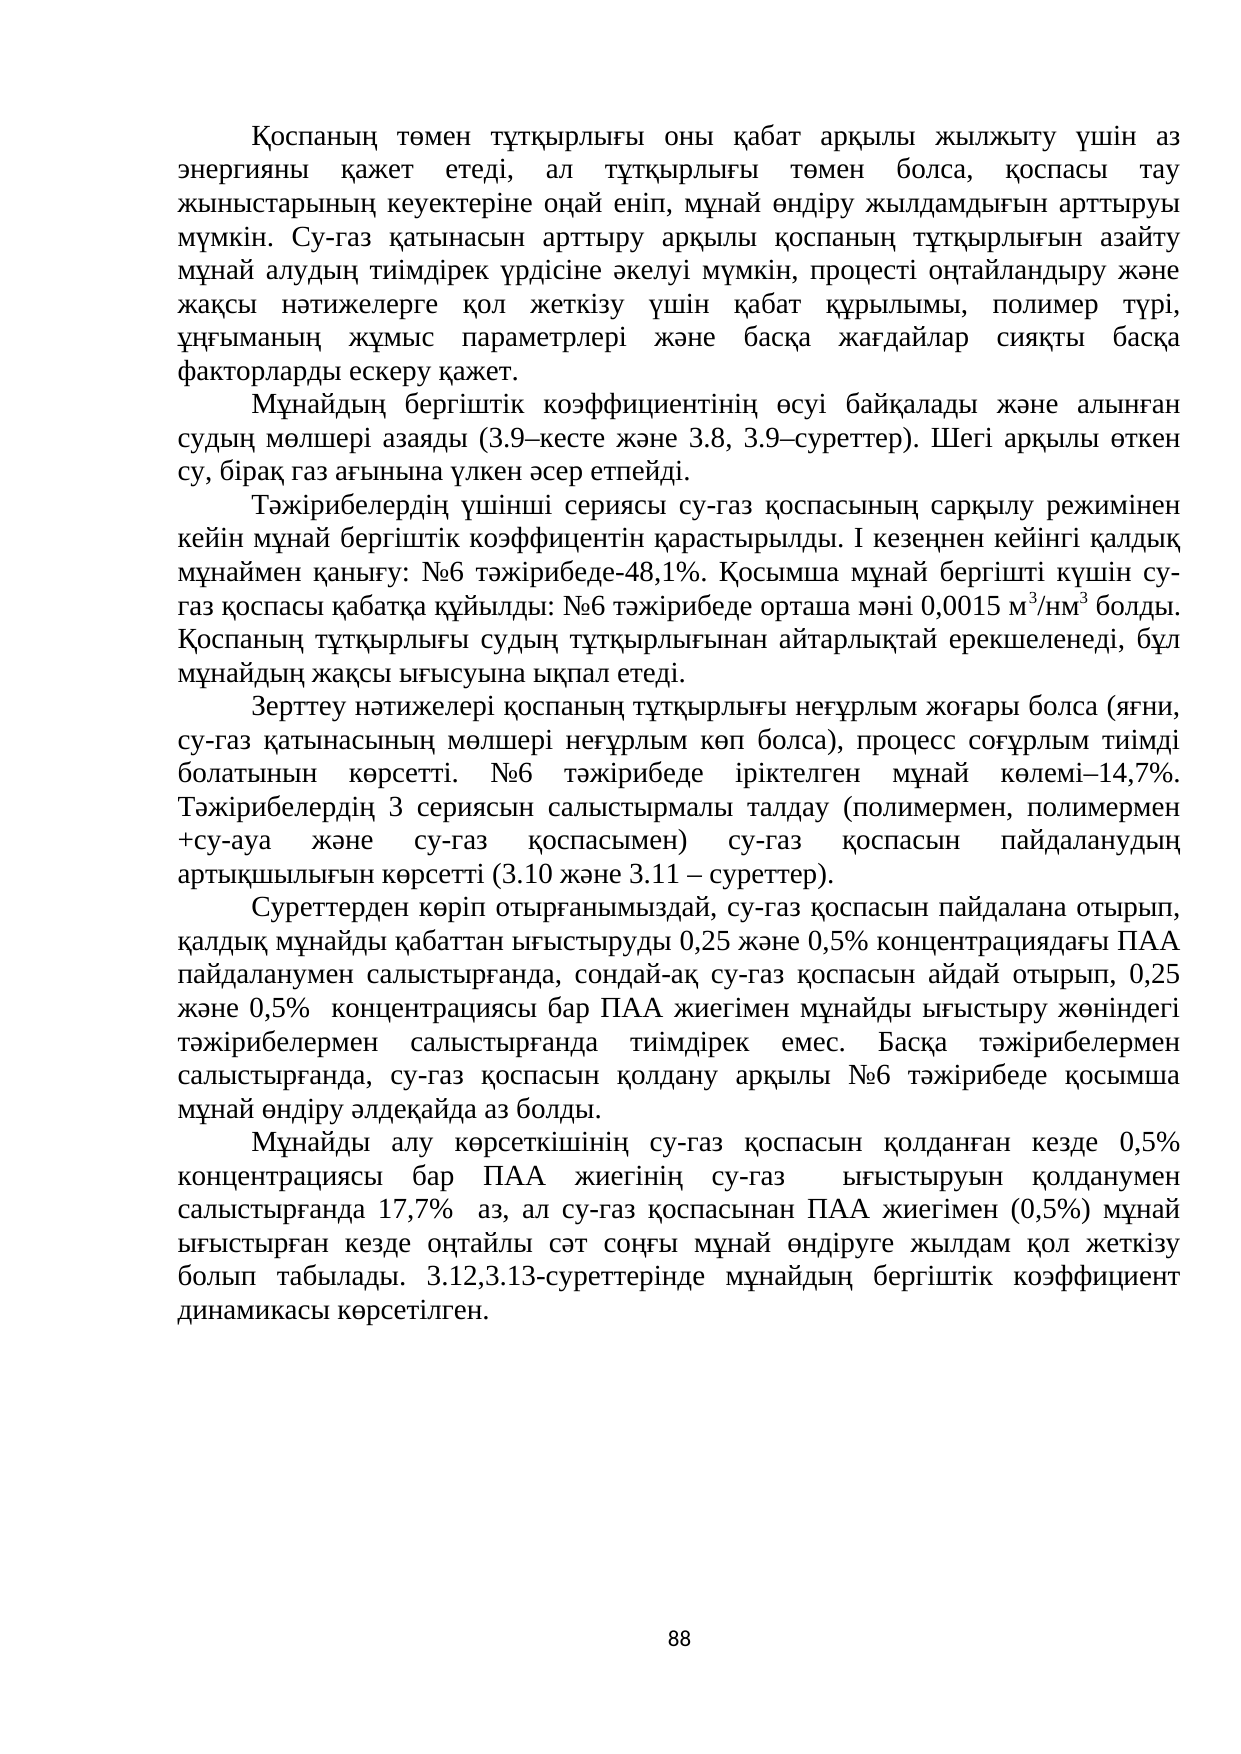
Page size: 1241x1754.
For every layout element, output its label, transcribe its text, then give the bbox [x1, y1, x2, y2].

text Мұнайдың бергіштік коэффициентінің өсуі байқалады және алынған судың мөлшері азаяды (3.9–кесте және 3.8, 3.9–суреттер). Шегі арқылы өткен су, бірақ газ ағынына үлкен әсер етпейді. [177, 386, 1181, 487]
text Зерттеу нәтижелері қоспаның тұтқырлығы неғұрлым жоғары болса (яғни, су-газ қатынасының мөлшері неғұрлым көп болса), процесс соғұрлым тиімді болатынын көрсетті. №6 тәжірибеде іріктелген мұнай көлемі–14,7%. Тәжірибелердің 3 сериясын салыстырмалы талдау (полимермен, полимермен +су-ауа және су-газ қоспасымен) су-газ қоспасын пайдаланудың артықшылығын көрсетті (3.10 және 3.11 – суреттер). [177, 688, 1181, 889]
text Суреттерден көріп отырғанымыздай, су-газ қоспасын пайдалана отырып, қалдық мұнайды қабаттан ығыстыруды 0,25 және 0,5% концентрациядағы ПАА пайдаланумен салыстырғанда, сондай-ақ су-газ қоспасын айдай отырып, 0,25 және 0,5% концентрациясы бар ПАА жиегімен мұнайды ығыстыру жөніндегі тәжірибелермен салыстырғанда тиімдірек емес. Басқа тәжірибелермен салыстырғанда, су-газ қоспасын қолдану арқылы №6 тәжірибеде қосымша мұнай өндіру әлдеқайда аз болды. [177, 889, 1181, 1124]
text Қоспаның төмен тұтқырлығы оны қабат арқылы жылжыту үшін аз энергияны қажет етеді, ал тұтқырлығы төмен болса, қоспасы тау жыныстарының кеуектеріне оңай еніп, мұнай өндіру жылдамдығын арттыруы мүмкін. Су-газ қатынасын арттыру арқылы қоспаның тұтқырлығын азайту мұнай алудың тиімдірек үрдісіне әкелуі мүмкін, процесті оңтайландыру және жақсы нәтижелерге қол жеткізу үшін қабат құрылымы, полимер түрі, ұңғыманың жұмыс параметрлері және басқа жағдайлар сияқты басқа факторларды ескеру қажет. [177, 118, 1181, 386]
text Тәжірибелердің үшінші сериясы су-газ қоспасының сарқылу режимінен кейін мұнай бергіштік коэффицентін қарастырылды. I кезеңнен кейінгі қалдық мұнаймен қанығу: №6 тәжірибеде-48,1%. Қосымша мұнай бергішті күшін су-газ қоспасы қабатқа құйылды: №6 тәжірибеде орташа мәні 0,0015 м3/нм3 болды. Қоспаның тұтқырлығы судың тұтқырлығынан айтарлықтай ерекшеленеді, бұл мұнайдың жақсы ығысуына ықпал етеді. [177, 487, 1181, 688]
text Мұнайды алу көрсеткішінің су-газ қоспасын қолданған кезде 0,5% концентрациясы бар ПAA жиегінің су-газ ығыстыруын қолданумен салыстырғанда 17,7% аз, ал су-газ қоспасынан ПAA жиегімен (0,5%) мұнай ығыстырған кезде оңтайлы сәт соңғы мұнай өндіруге жылдам қол жеткізу болып табылады. 3.12,3.13-суреттерінде мұнайдың бергіштік коэффициент динамикасы көрсетілген. [177, 1124, 1181, 1326]
